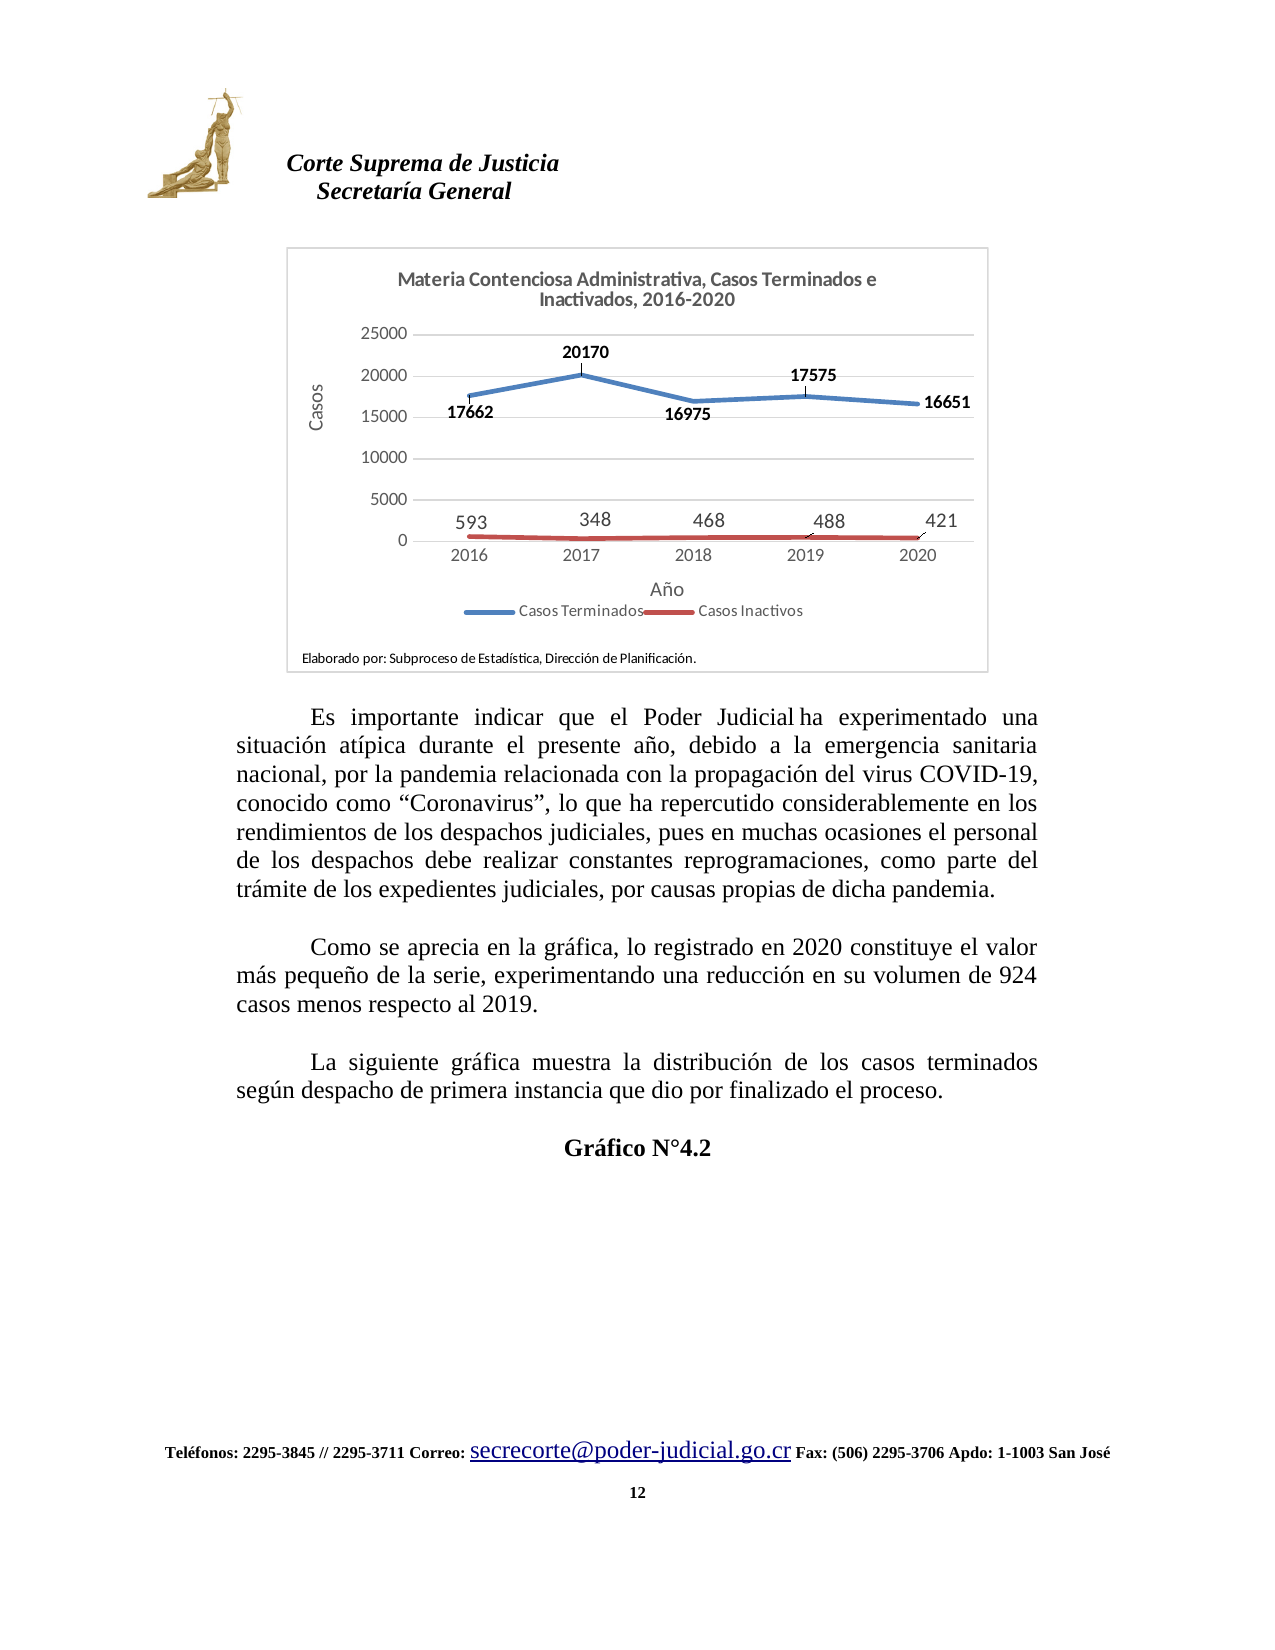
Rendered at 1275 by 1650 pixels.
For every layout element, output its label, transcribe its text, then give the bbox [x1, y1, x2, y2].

picture [147, 88, 246, 198]
text Es importante indicar que el Poder Judicial ha experimentado una situación atípica durante el presente año, debido a la emergencia sanitaria nacional, por la pandemia relacionada con la propagación del virus COVID-19, conocido como “Coronavirus”, lo que ha repercutido considerablemente en los rendimientos de los despachos judiciales, pues en muchas ocasiones el personal de los despachos debe realizar constantes reprogramaciones, como parte del trámite de los expedientes judiciales, por causas propias de dicha pandemia. [236, 702, 1039, 903]
text La siguiente gráfica muestra la distribución de los casos terminados según despacho de primera instancia que dio por finalizado el proceso. [236, 1047, 1039, 1104]
text Como se aprecia en la gráfica, lo registrado en 2020 constituye el valor más pequeño de la serie, experimentando una reducción en su volumen de 924 casos menos respecto al 2019. [236, 932, 1039, 1018]
text Gráfico N°4.2 [148, 1133, 1127, 1162]
